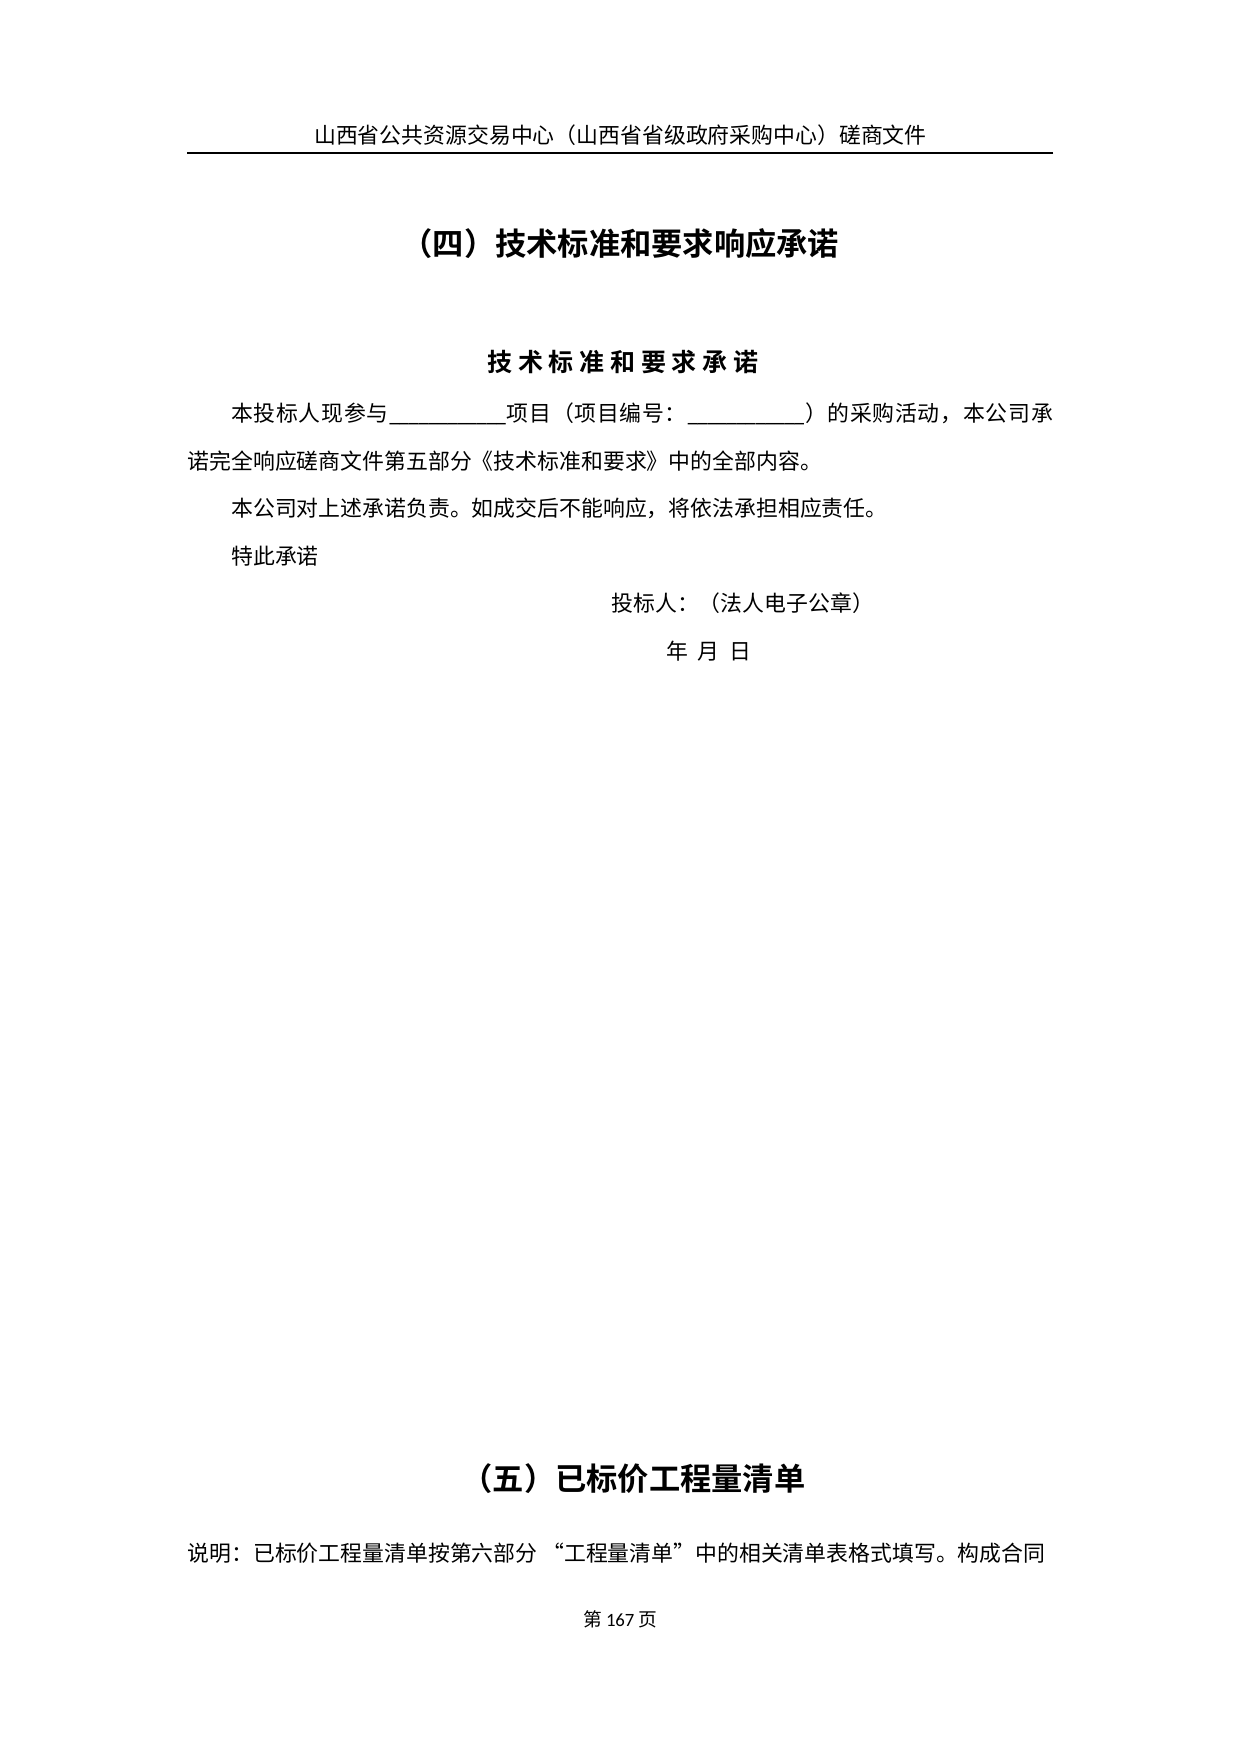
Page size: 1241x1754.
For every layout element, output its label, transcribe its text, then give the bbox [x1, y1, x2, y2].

text 特此承诺 [187, 539, 1053, 571]
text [187, 1536, 1053, 1568]
text 投标人：（法人电子公章） [187, 586, 1053, 618]
list 技术标准和要求响应承诺 [187, 210, 1053, 275]
text 技 术 标 准 和 要 求 承 诺 [187, 342, 1053, 378]
text 本公司对上述承诺负责。如成交后不能响应，将依法承担相应责任。 [187, 491, 1053, 523]
text 年 月 日 [187, 634, 1053, 666]
subtitle （五）已标价工程量清单 [213, 1444, 1053, 1509]
text 本投标人现参与____________项目（项目编号：____________）的采购活动，本公司承诺完全响应磋商文件第五部分《技术标准和要求》中的全部内容。 [187, 396, 1053, 476]
